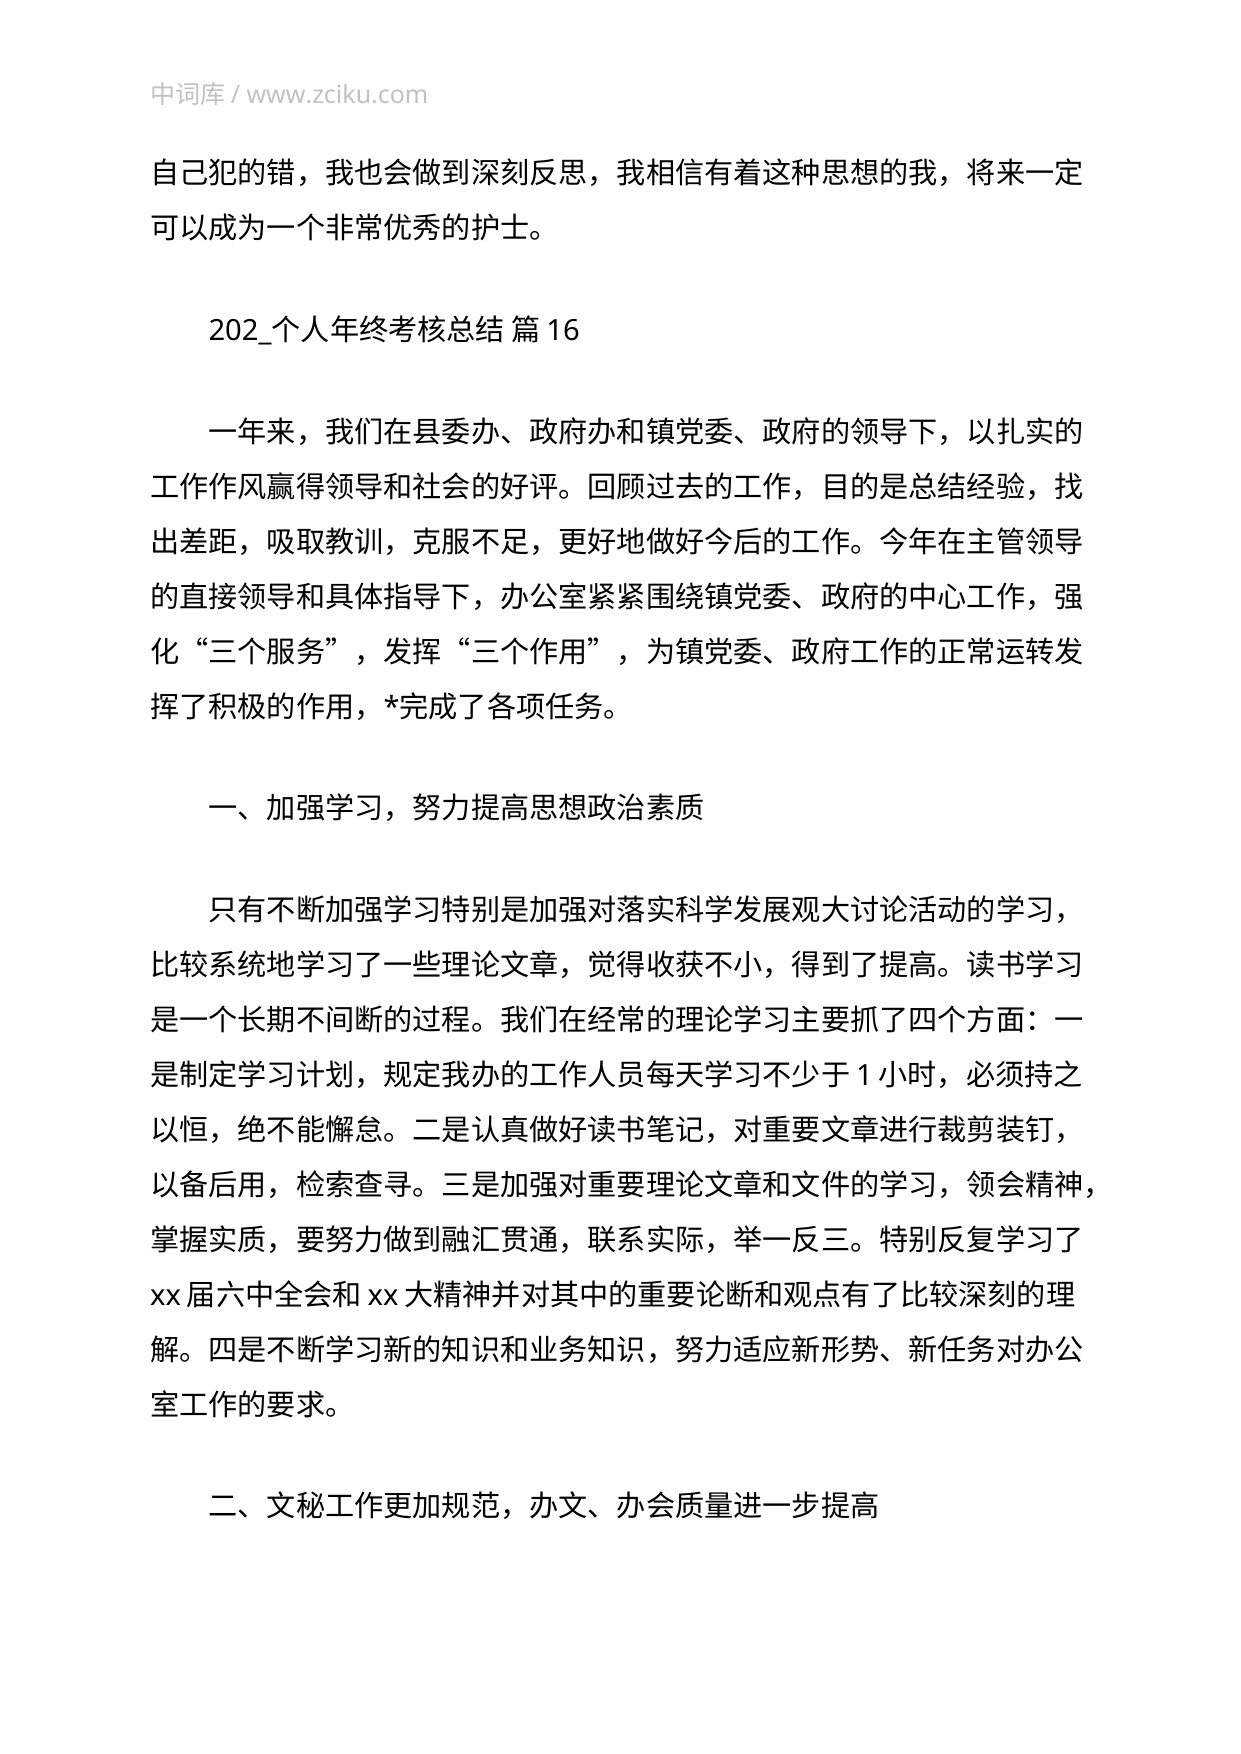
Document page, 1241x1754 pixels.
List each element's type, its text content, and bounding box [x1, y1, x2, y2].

text 202_个人年终考核总结 篇16 [150, 307, 1090, 349]
text 一年来，我们在县委办、政府办和镇党委、政府的领导下，以扎实的工作作风赢得领导和社会的好评。回顾过去的工作，目的是总结经验，找出差距，吸取教训，克服不足，更好地做好今后的工作。今年在主管领导的直接领导和具体指导下，办公室紧紧围绕镇党委、政府的中心工作，强化“三个服务”，发挥“三个作用”，为镇党委、政府工作的正常运转发挥了积极的作用，*完成了各项任务。 [150, 409, 1090, 726]
text 二、文秘工作更加规范，办文、办会质量进一步提高 [150, 1483, 1090, 1525]
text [150, 150, 1090, 247]
text 一、加强学习，努力提高思想政治素质 [150, 785, 1090, 827]
text 只有不断加强学习特别是加强对落实科学发展观大讨论活动的学习，比较系统地学习了一些理论文章，觉得收获不小，得到了提高。读书学习是一个长期不间断的过程。我们在经常的理论学习主要抓了四个方面：一是制定学习计划，规定我办的工作人员每天学习不少于1小时，必须持之以恒，绝不能懈怠。二是认真做好读书笔记，对重要文章进行裁剪装钉，以备后用，检索查寻。三是加强对重要理论文章和文件的学习，领会精神，掌握实质，要努力做到融汇贯通，联系实际，举一反三。特别反复学习了xx届六中全会和xx大精神并对其中的重要论断和观点有了比较深刻的理解。四是不断学习新的知识和业务知识，努力适应新形势、新任务对办公室工作的要求。 [150, 887, 1090, 1423]
